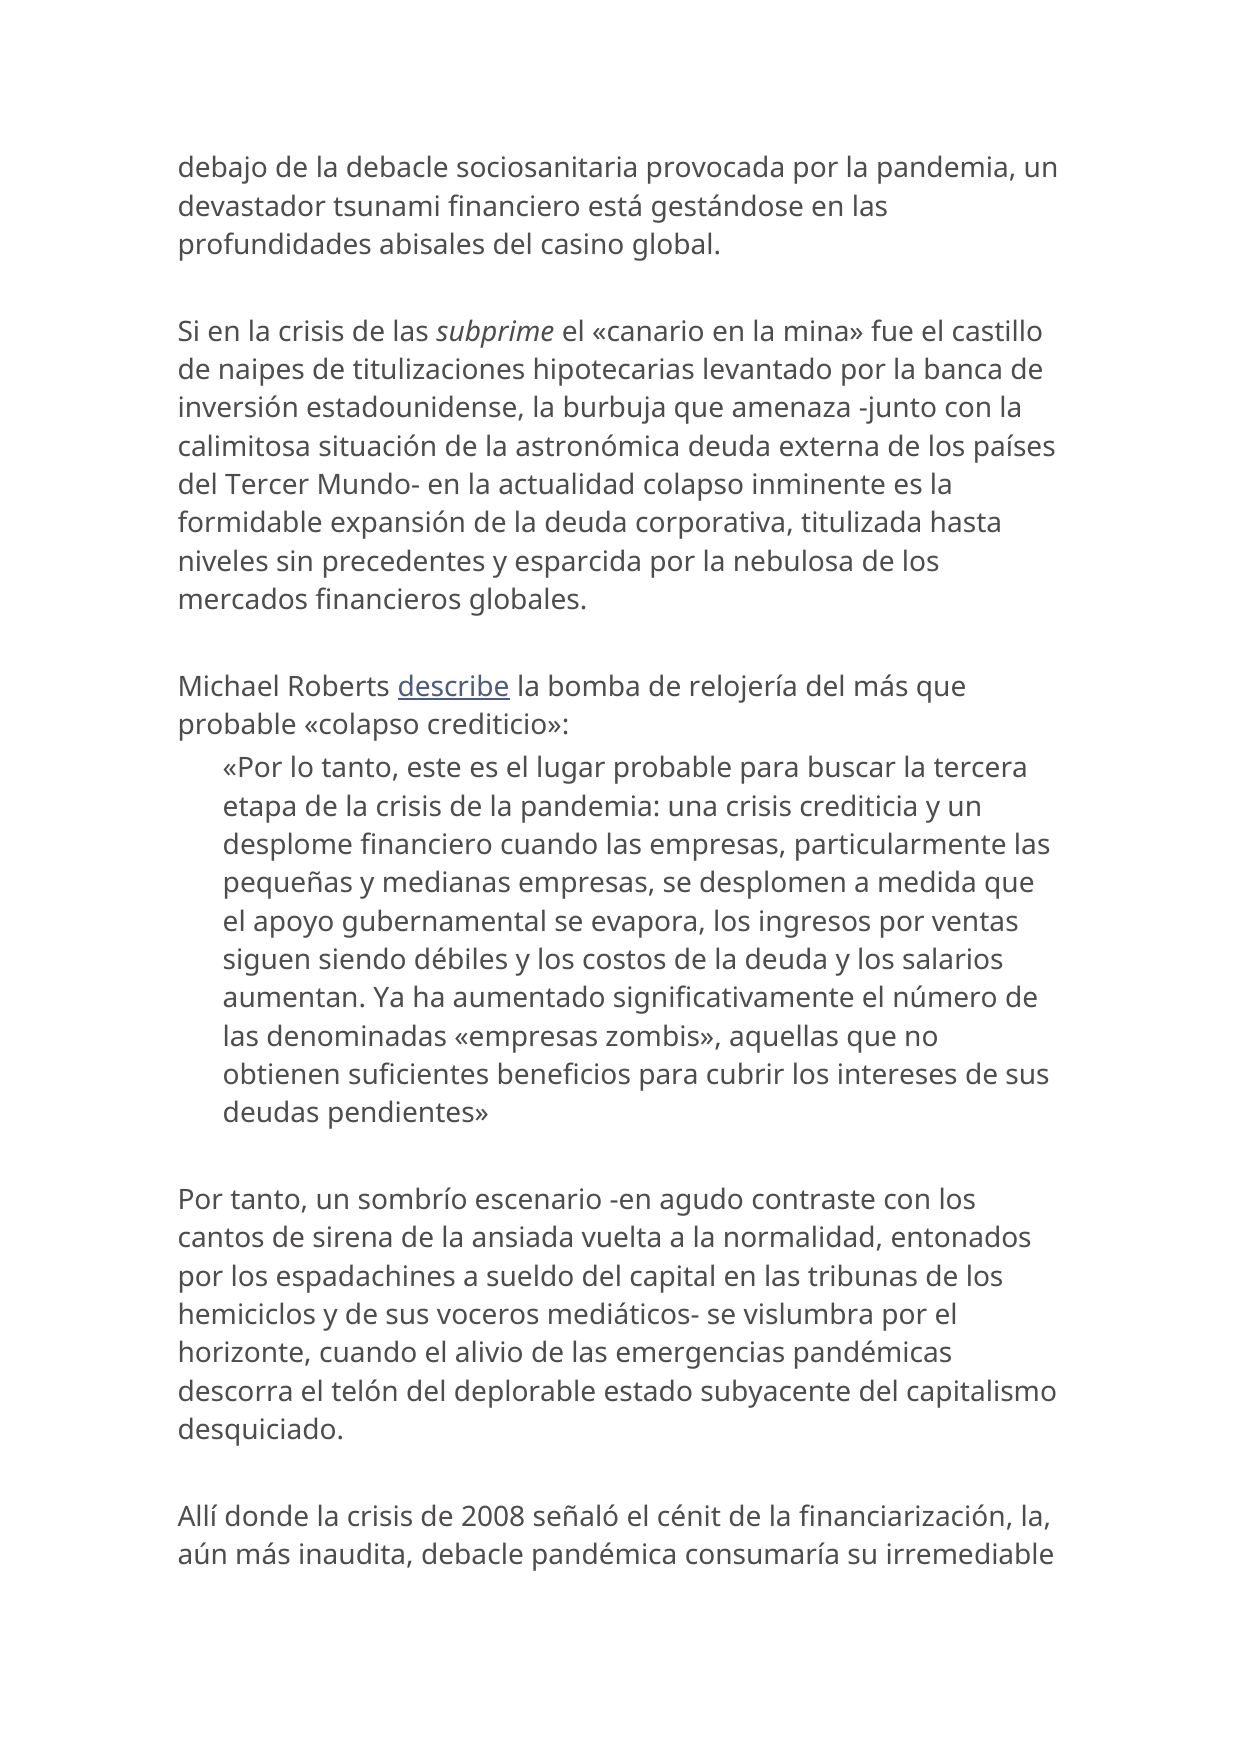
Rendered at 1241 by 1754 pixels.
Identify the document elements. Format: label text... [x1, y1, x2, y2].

text Michael Roberts describe la bomba de relojería del más que probable «colapso crediticio»: [177, 666, 1063, 743]
text Por tanto, un sombrío escenario -en agudo contraste con los cantos de sirena de la ansiada vuelta a la normalidad, entonados por los espadachines a sueldo del capital en las tribunas de los hemiciclos y de sus voceros mediáticos- se vislumbra por el horizonte, cuando el alivio de las emergencias pandémicas descorra el telón del deplorable estado subyacente del capitalismo desquiciado. [177, 1179, 1063, 1448]
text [177, 1496, 1063, 1573]
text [177, 148, 1063, 263]
text Si en la crisis de las subprime el «canario en la mina» fue el castillo de naipes de titulizaciones hipotecarias levantado por la banca de inversión estadounidense, la burbuja que amenaza -junto con la calimitosa situación de la astronómica deuda externa de los países del Tercer Mundo- en la actualidad colapso inminente es la formidable expansión de la deuda corporativa, titulizada hasta niveles sin precedentes y esparcida por la nebulosa de los mercados financieros globales. [177, 311, 1063, 618]
text «Por lo tanto, este es el lugar probable para buscar la tercera etapa de la crisis de la pandemia: una crisis crediticia y un desplome financiero cuando las empresas, particularmente las pequeñas y medianas empresas, se desplomen a medida que el apoyo gubernamental se evapora, los ingresos por ventas siguen siendo débiles y los costos de la deuda y los salarios aumentan. Ya ha aumentado significativamente el número de las denominadas «empresas zombis», aquellas que no obtienen suficientes beneficios para cubrir los intereses de sus deudas pendientes» [222, 748, 1063, 1131]
